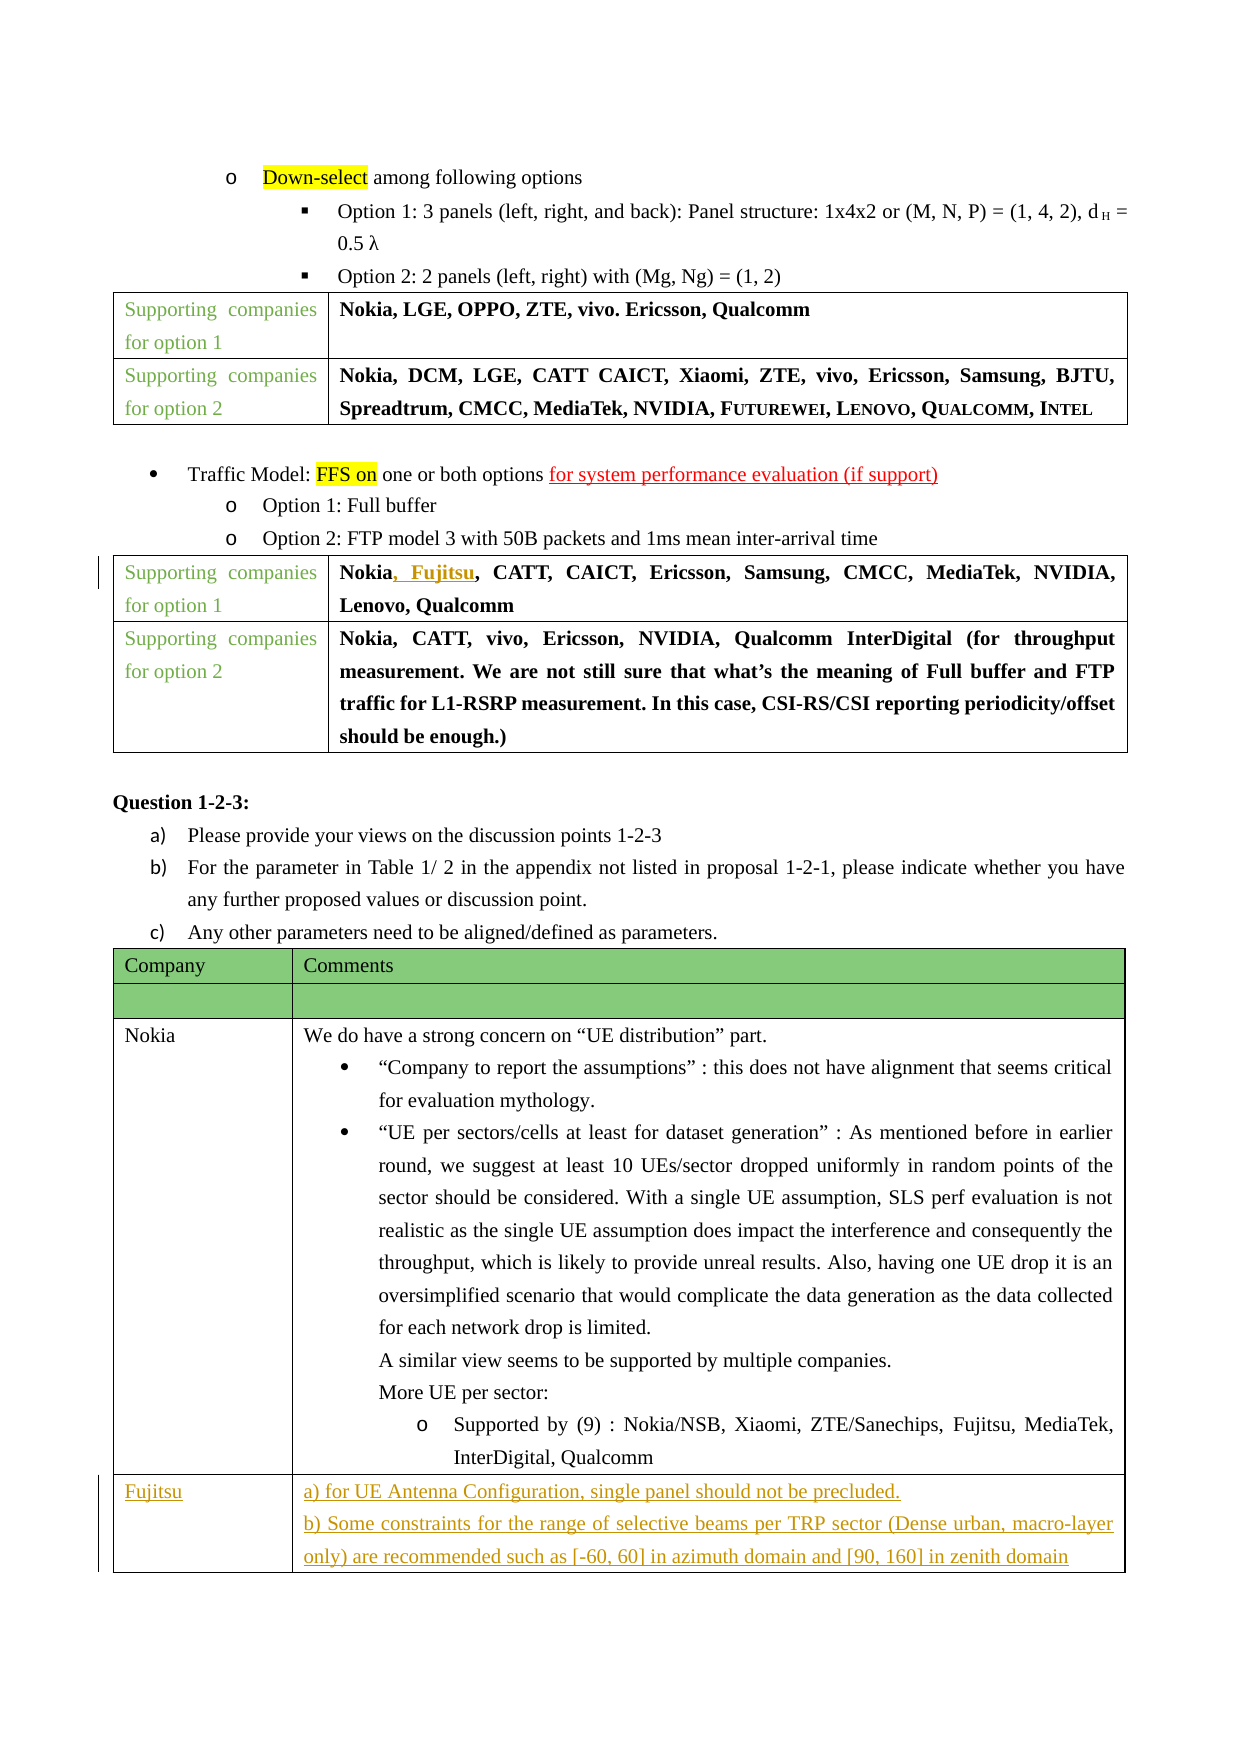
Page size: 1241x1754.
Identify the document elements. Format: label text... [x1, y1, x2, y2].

list Down-select among following options [225, 162, 1128, 194]
list Traffic Model: FFS on one or both options for system performance evaluation (if support) [150, 458, 1128, 490]
table_header Comments [293, 949, 1124, 983]
list Option 1: Full buffer [225, 490, 1128, 523]
table_cell Nokia, DCM, LGE, CATT CAICT, Xiaomi, ZTE, vivo, Ericsson, Samsung, BJTU, Spreadtrum, CMCC, MediaTek, NVIDIA, Futurewei, Lenovo, Qualcomm, Intel [329, 359, 1127, 424]
table_header Supporting companies for option 1 [114, 293, 328, 358]
list Option 2: 2 panels (left, right) with (Mg, Ng) = (1, 2) [300, 259, 1128, 292]
table_header Supporting companies for option 1 [114, 556, 328, 621]
table_cell [293, 984, 1124, 1018]
table_header Company [114, 949, 292, 983]
table_header Nokia, LGE, OPPO, ZTE, vivo. Ericsson, Qualcomm [329, 293, 1127, 358]
table_cell We do have a strong concern on “UE distribution” part. “Company to report the assumptions” : this does not have alignment that seems critical for evaluation mythology. “UE per sectors/cells at least for dataset generation” : As mentioned before in earlier round, we suggest at least 10 UEs/sector dropped uniformly in random points of the sector should be considered. With a single UE assumption, SLS perf evaluation is not realistic as the single UE assumption does impact the interference and consequently the throughput, which is likely to provide unreal results. Also, having one UE drop it is an oversimplified scenario that would complicate the data generation as the data collected for each network drop is limited. A similar view seems to be supported by multiple companies. More UE per sector: Supported by (9) : Nokia/NSB, Xiaomi, ZTE/Sanechips, Fujitsu, MediaTek, InterDigital, Qualcomm [293, 1019, 1124, 1474]
list Option 1: 3 panels (left, right, and back): Panel structure: 1x4x2 or (M, N, P) = (1, 4, 2), dH = 0.5 λ [300, 194, 1128, 259]
list Any other parameters need to be aligned/defined as parameters. [150, 916, 1128, 948]
text Question 1-2-3: [112, 786, 1128, 818]
table_cell Nokia [114, 1019, 292, 1474]
table_cell [293, 1475, 1124, 1572]
table_cell Supporting companies for option 2 [114, 622, 328, 752]
table_header Nokia, CATT, CAICT, Ericsson, Samsung, CMCC, MediaTek, NVIDIA, Lenovo, Qualcomm [329, 556, 1127, 621]
table_cell [114, 1475, 292, 1572]
table_cell Supporting companies for option 2 [114, 359, 328, 424]
list Please provide your views on the discussion points 1-2-3 [150, 818, 1128, 851]
list Option 2: FTP model 3 with 50B packets and 1ms mean inter-arrival time [225, 523, 1128, 555]
table_cell Nokia, CATT, vivo, Ericsson, NVIDIA, Qualcomm InterDigital (for throughput measurement. We are not still sure that what’s the meaning of Full buffer and FTP traffic for L1-RSRP measurement. In this case, CSI-RS/CSI reporting periodicity/offset should be enough.) [329, 622, 1127, 752]
list For the parameter in Table 1/ 2 in the appendix not listed in proposal 1-2-1, please indicate whether you have any further proposed values or discussion point. [150, 851, 1128, 916]
table_cell [114, 984, 292, 1018]
